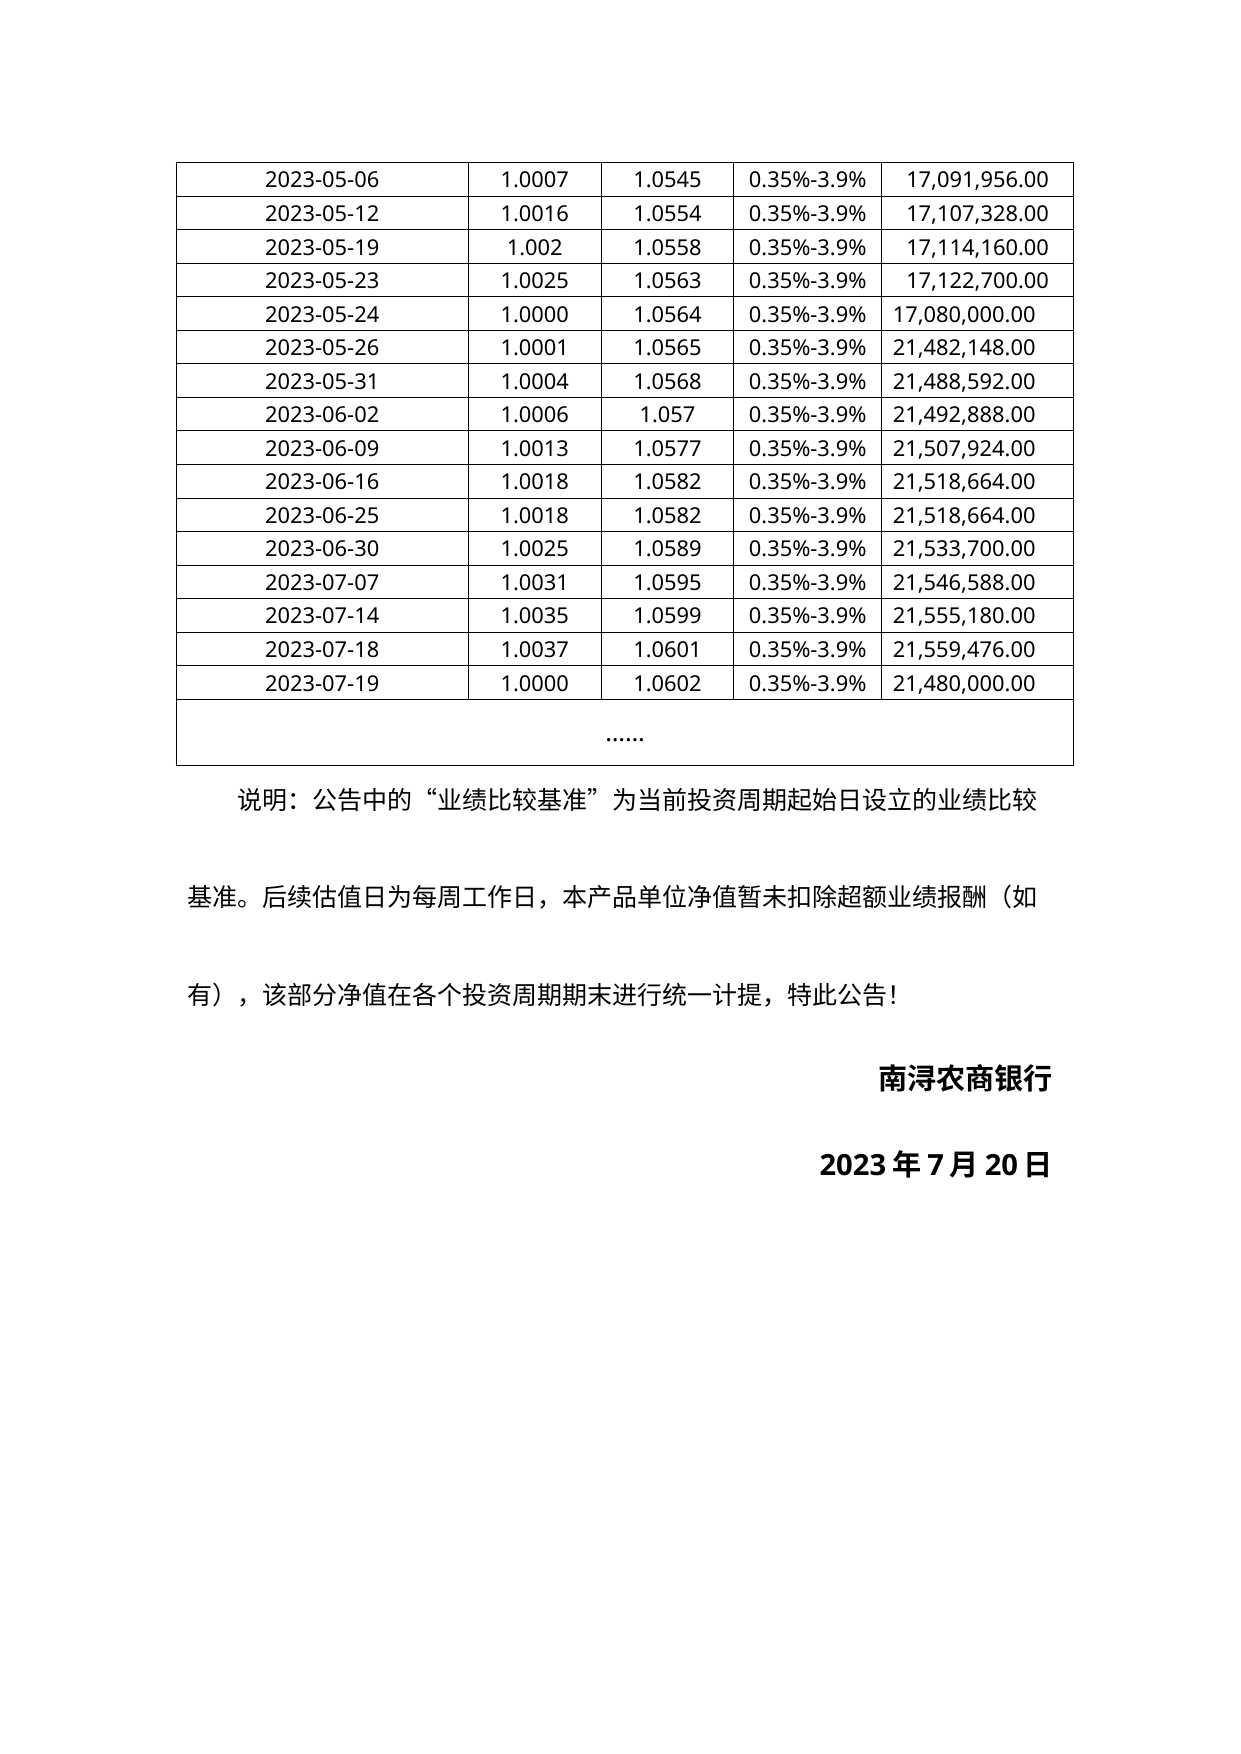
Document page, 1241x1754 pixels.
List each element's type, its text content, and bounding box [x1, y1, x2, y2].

table_cell 2023-05-23 [177, 264, 468, 296]
table_cell 1.0000 [469, 666, 601, 699]
table_cell 0.35%-3.9% [734, 264, 881, 296]
table_cell 2023-07-14 [177, 599, 468, 632]
text 说明：公告中的“业绩比较基准”为当前投资周期起始日设立的业绩比较基准。后续估值日为每周工作日，本产品单位净值暂未扣除超额业绩报酬（如有），该部分净值在各个投资周期期末进行统一计提，特此公告！ [187, 766, 1053, 1026]
table_cell 1.057 [602, 398, 733, 430]
table_cell 1.0582 [602, 465, 733, 497]
table_cell 1.0558 [602, 230, 733, 263]
table_cell 21,482,148.00 [882, 331, 1073, 363]
table_cell …… [177, 700, 1073, 765]
table_cell 2023-06-16 [177, 465, 468, 497]
table_cell 2023-05-31 [177, 364, 468, 397]
table_cell 21,518,664.00 [882, 465, 1073, 497]
table_cell 0.35%-3.9% [734, 230, 881, 263]
table_cell 0.35%-3.9% [734, 499, 881, 531]
table_cell 0.35%-3.9% [734, 297, 881, 330]
table_cell 1.0554 [602, 197, 733, 229]
table_cell 2023-06-09 [177, 431, 468, 464]
table_cell 0.35%-3.9% [734, 431, 881, 464]
table_cell 1.0545 [602, 163, 733, 196]
table_cell 17,107,328.00 [882, 197, 1073, 229]
table_cell 1.0568 [602, 364, 733, 397]
table_cell 1.0565 [602, 331, 733, 363]
table_cell 21,546,588.00 [882, 566, 1073, 598]
text 2023年7月20日 [187, 1130, 1053, 1195]
table_cell 1.0004 [469, 364, 601, 397]
table_cell 0.35%-3.9% [734, 398, 881, 430]
table_cell 0.35%-3.9% [734, 633, 881, 665]
table_cell 1.0602 [602, 666, 733, 699]
table_cell 2023-06-30 [177, 532, 468, 564]
table_cell 21,518,664.00 [882, 499, 1073, 531]
table_cell 1.0001 [469, 331, 601, 363]
table_cell 0.35%-3.9% [734, 331, 881, 363]
table_cell 1.0016 [469, 197, 601, 229]
table_cell 1.0013 [469, 431, 601, 464]
table_cell 1.0599 [602, 599, 733, 632]
table_cell 2023-05-24 [177, 297, 468, 330]
table_cell 21,488,592.00 [882, 364, 1073, 397]
table_cell 0.35%-3.9% [734, 364, 881, 397]
table_cell 0.35%-3.9% [734, 566, 881, 598]
table_cell 17,122,700.00 [882, 264, 1073, 296]
table_cell 1.0601 [602, 633, 733, 665]
table_cell 2023-05-06 [177, 163, 468, 196]
table_cell 2023-07-07 [177, 566, 468, 598]
table_cell 2023-06-02 [177, 398, 468, 430]
table_cell 21,507,924.00 [882, 431, 1073, 464]
table_cell 1.0595 [602, 566, 733, 598]
table_cell 21,480,000.00 [882, 666, 1073, 699]
table_cell 1.0006 [469, 398, 601, 430]
table_cell 1.0035 [469, 599, 601, 632]
table_cell 1.0563 [602, 264, 733, 296]
table_cell 1.0582 [602, 499, 733, 531]
table_cell 21,555,180.00 [882, 599, 1073, 632]
table_cell 2023-07-19 [177, 666, 468, 699]
table_cell 1.0018 [469, 499, 601, 531]
table_cell 2023-07-18 [177, 633, 468, 665]
table_cell 1.0564 [602, 297, 733, 330]
table_cell 17,091,956.00 [882, 163, 1073, 196]
table_cell 1.0037 [469, 633, 601, 665]
table_cell 21,559,476.00 [882, 633, 1073, 665]
table_cell 0.35%-3.9% [734, 599, 881, 632]
table_cell 0.35%-3.9% [734, 532, 881, 564]
table_cell 21,492,888.00 [882, 398, 1073, 430]
table_cell 1.0018 [469, 465, 601, 497]
table_cell 0.35%-3.9% [734, 197, 881, 229]
table_cell 1.002 [469, 230, 601, 263]
table_cell 0.35%-3.9% [734, 465, 881, 497]
table_cell 2023-05-12 [177, 197, 468, 229]
table_cell 0.35%-3.9% [734, 163, 881, 196]
table_cell 1.0025 [469, 532, 601, 564]
table_cell 21,533,700.00 [882, 532, 1073, 564]
table_cell 2023-06-25 [177, 499, 468, 531]
table_cell 17,114,160.00 [882, 230, 1073, 263]
text 南浔农商银行 [187, 1044, 1053, 1109]
table_cell 1.0025 [469, 264, 601, 296]
table_cell 1.0589 [602, 532, 733, 564]
table_cell 1.0031 [469, 566, 601, 598]
table_cell 2023-05-19 [177, 230, 468, 263]
table_cell 2023-05-26 [177, 331, 468, 363]
table_cell 1.0577 [602, 431, 733, 464]
table_cell 0.35%-3.9% [734, 666, 881, 699]
table_cell 1.0007 [469, 163, 601, 196]
table_cell 17,080,000.00 [882, 297, 1073, 330]
table_cell 1.0000 [469, 297, 601, 330]
